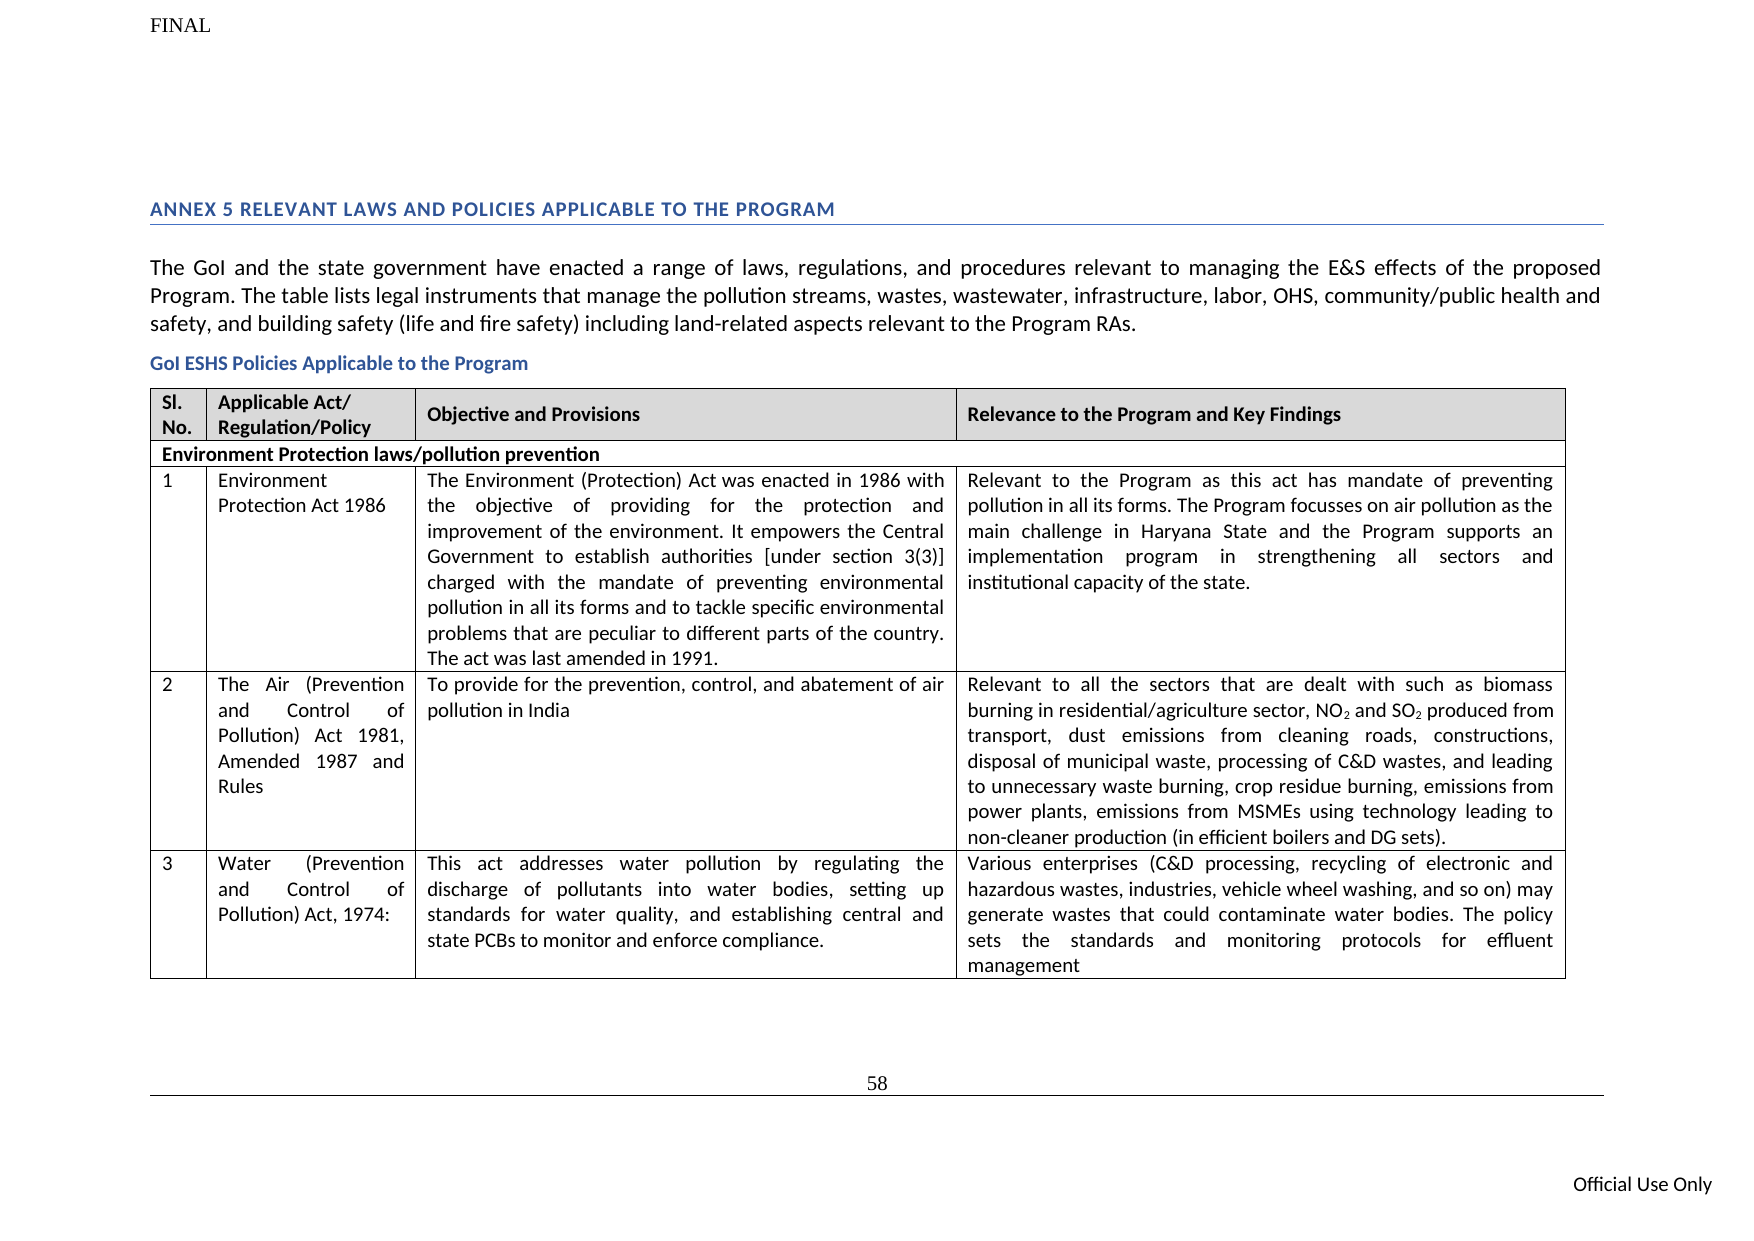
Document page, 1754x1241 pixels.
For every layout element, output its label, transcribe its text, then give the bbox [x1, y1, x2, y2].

table_cell Environment Protection laws/pollution prevention [151, 441, 1565, 466]
table_cell 3 [151, 851, 206, 978]
table_cell Water (Prevention and Control of Pollution) Act, 1974: [207, 851, 415, 978]
list The GoI and the state government have enacted a range of laws, regulations, and procedures relevant to managing the E&S effects of the proposed Program. The table lists legal instruments that manage the pollution streams, wastes, wastewater, infrastructure, labor, OHS, community/public health and safety, and building safety (life and fire safety) including land-related aspects relevant to the Program RAs. [150, 253, 1604, 337]
table_cell 2 [151, 672, 206, 849]
table_cell To provide for the prevention, control, and abatement of air pollution in India [416, 672, 956, 849]
table_header Applicable Act/ Regulation/Policy [207, 389, 415, 440]
table_cell 1 [151, 467, 206, 671]
table_header Objective and Provisions [416, 389, 956, 440]
table_header Relevance to the Program and Key Findings [957, 389, 1565, 440]
table_cell Relevant to the Program as this act has mandate of preventing pollution in all its forms. The Program focusses on air pollution as the main challenge in Haryana State and the Program supports an implementation program in strengthening all sectors and institutional capacity of the state. [957, 467, 1565, 671]
table_cell The Air (Prevention and Control of Pollution) Act 1981, Amended 1987 and Rules [207, 672, 415, 849]
table_cell Relevant to all the sectors that are dealt with such as biomass burning in residential/agriculture sector, NO2 and SO2 produced from transport, dust emissions from cleaning roads, constructions, disposal of municipal waste, processing of C&D wastes, and leading to unnecessary waste burning, crop residue burning, emissions from power plants, emissions from MSMEs using technology leading to non-cleaner production (in efficient boilers and DG sets). [957, 672, 1565, 849]
table_cell Environment Protection Act 1986 [207, 467, 415, 671]
table_cell This act addresses water pollution by regulating the discharge of pollutants into water bodies, setting up standards for water quality, and establishing central and state PCBs to monitor and enforce compliance. [416, 851, 956, 978]
subtitle ANNEX 5 RELEVANT LAWS AND POLICIES APPLICABLE TO THE PROGRAM [150, 196, 1604, 224]
text GoI ESHS Policies Applicable to the Program [150, 350, 1604, 375]
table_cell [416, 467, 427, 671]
table_header Sl. No. [151, 389, 206, 440]
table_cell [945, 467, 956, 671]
table_cell Various enterprises (C&D processing, recycling of electronic and hazardous wastes, industries, vehicle wheel washing, and so on) may generate wastes that could contaminate water bodies. The policy sets the standards and monitoring protocols for effluent management [957, 851, 1565, 978]
